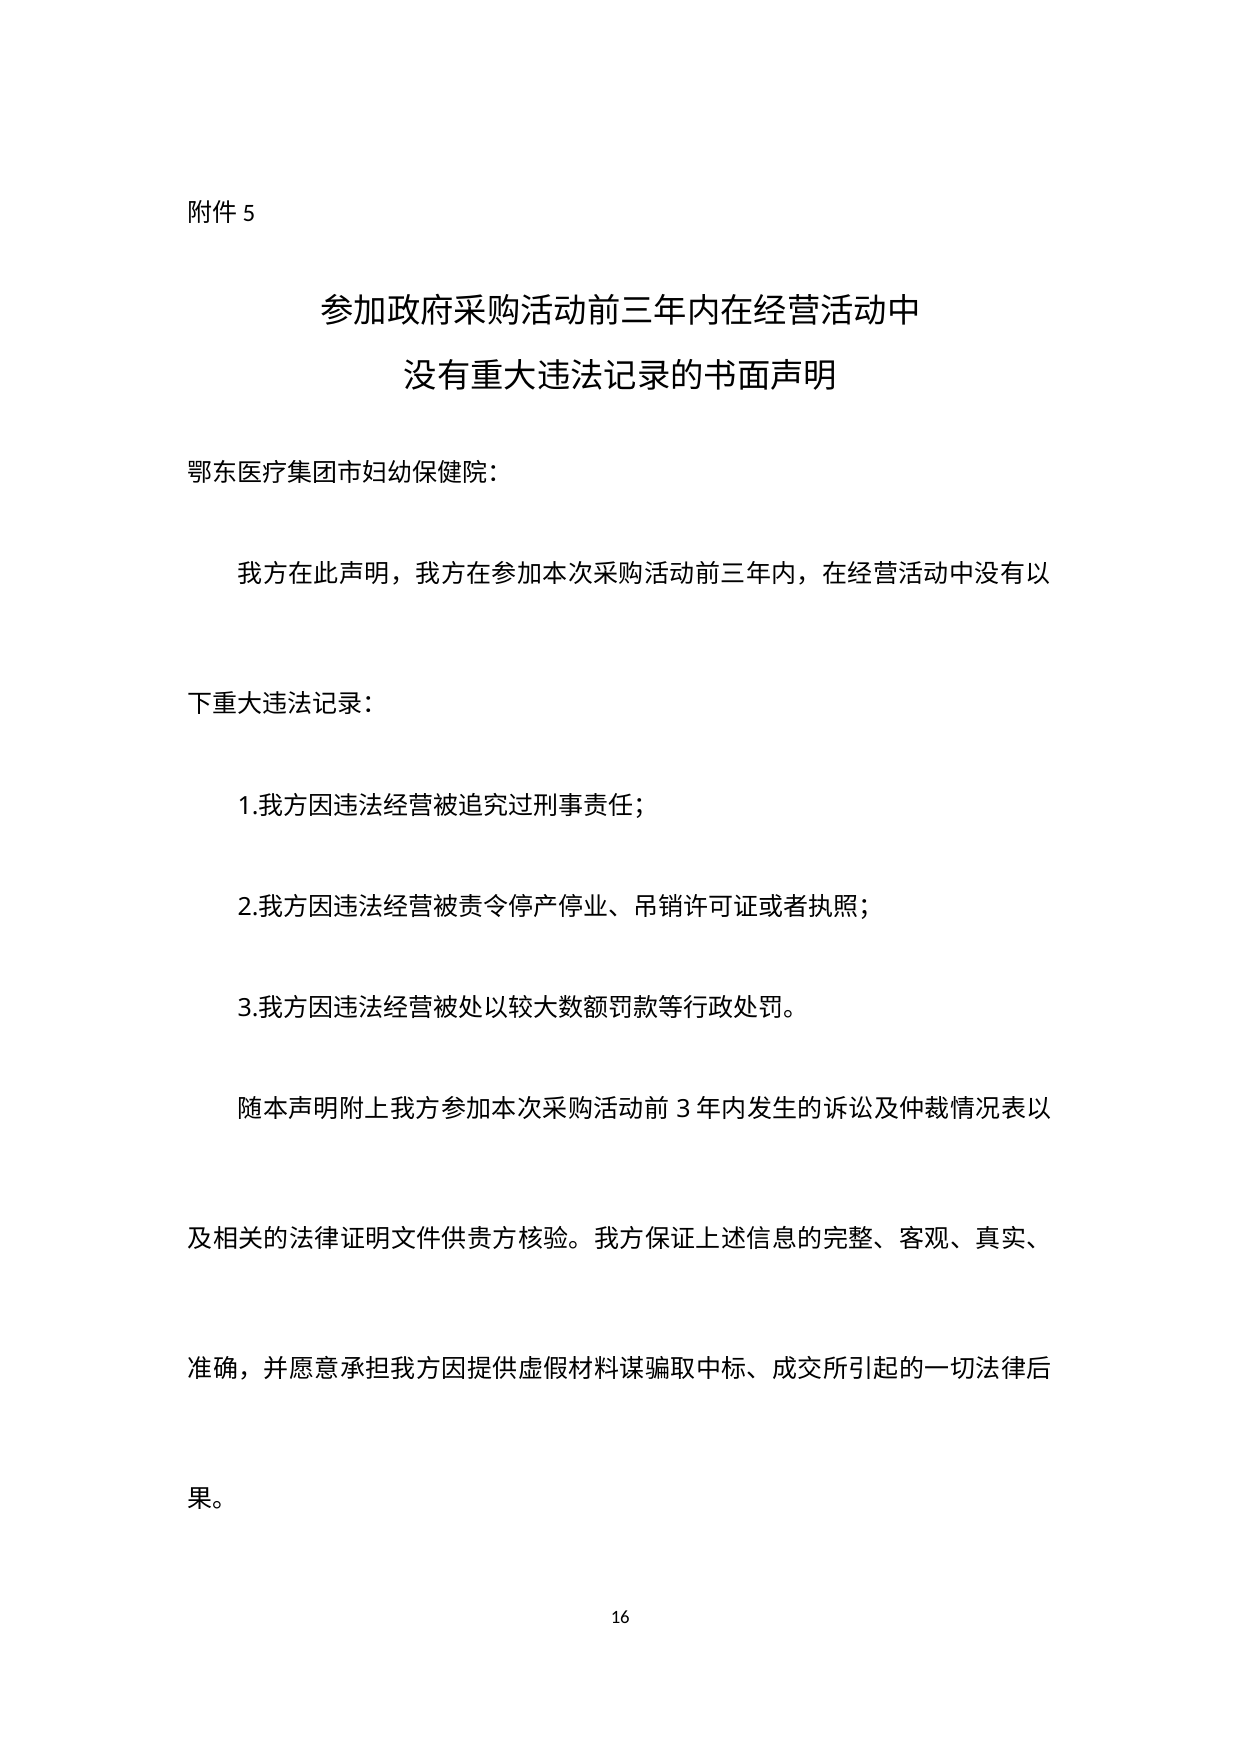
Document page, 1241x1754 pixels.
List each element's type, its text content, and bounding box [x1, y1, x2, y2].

text 参加政府采购活动前三年内在经营活动中 [187, 276, 1053, 341]
text 随本声明附上我方参加本次采购活动前3年内发生的诉讼及仲裁情况表以及相关的法律证明文件供贵方核验。我方保证上述信息的完整、客观、真实、准确，并愿意承担我方因提供虚假材料谋骗取中标、成交所引起的一切法律后果。 [187, 1074, 1053, 1529]
text 没有重大违法记录的书面声明 [187, 341, 1053, 406]
text 鄂东医疗集团市妇幼保健院： [187, 438, 1053, 503]
text 附件5 [187, 178, 1053, 243]
text 我方在此声明，我方在参加本次采购活动前三年内，在经营活动中没有以下重大违法记录： [187, 539, 1053, 734]
text 3.我方因违法经营被处以较大数额罚款等行政处罚。 [187, 973, 1053, 1038]
text 2.我方因违法经营被责令停产停业、吊销许可证或者执照； [187, 872, 1053, 937]
text 1.我方因违法经营被追究过刑事责任； [187, 771, 1053, 836]
